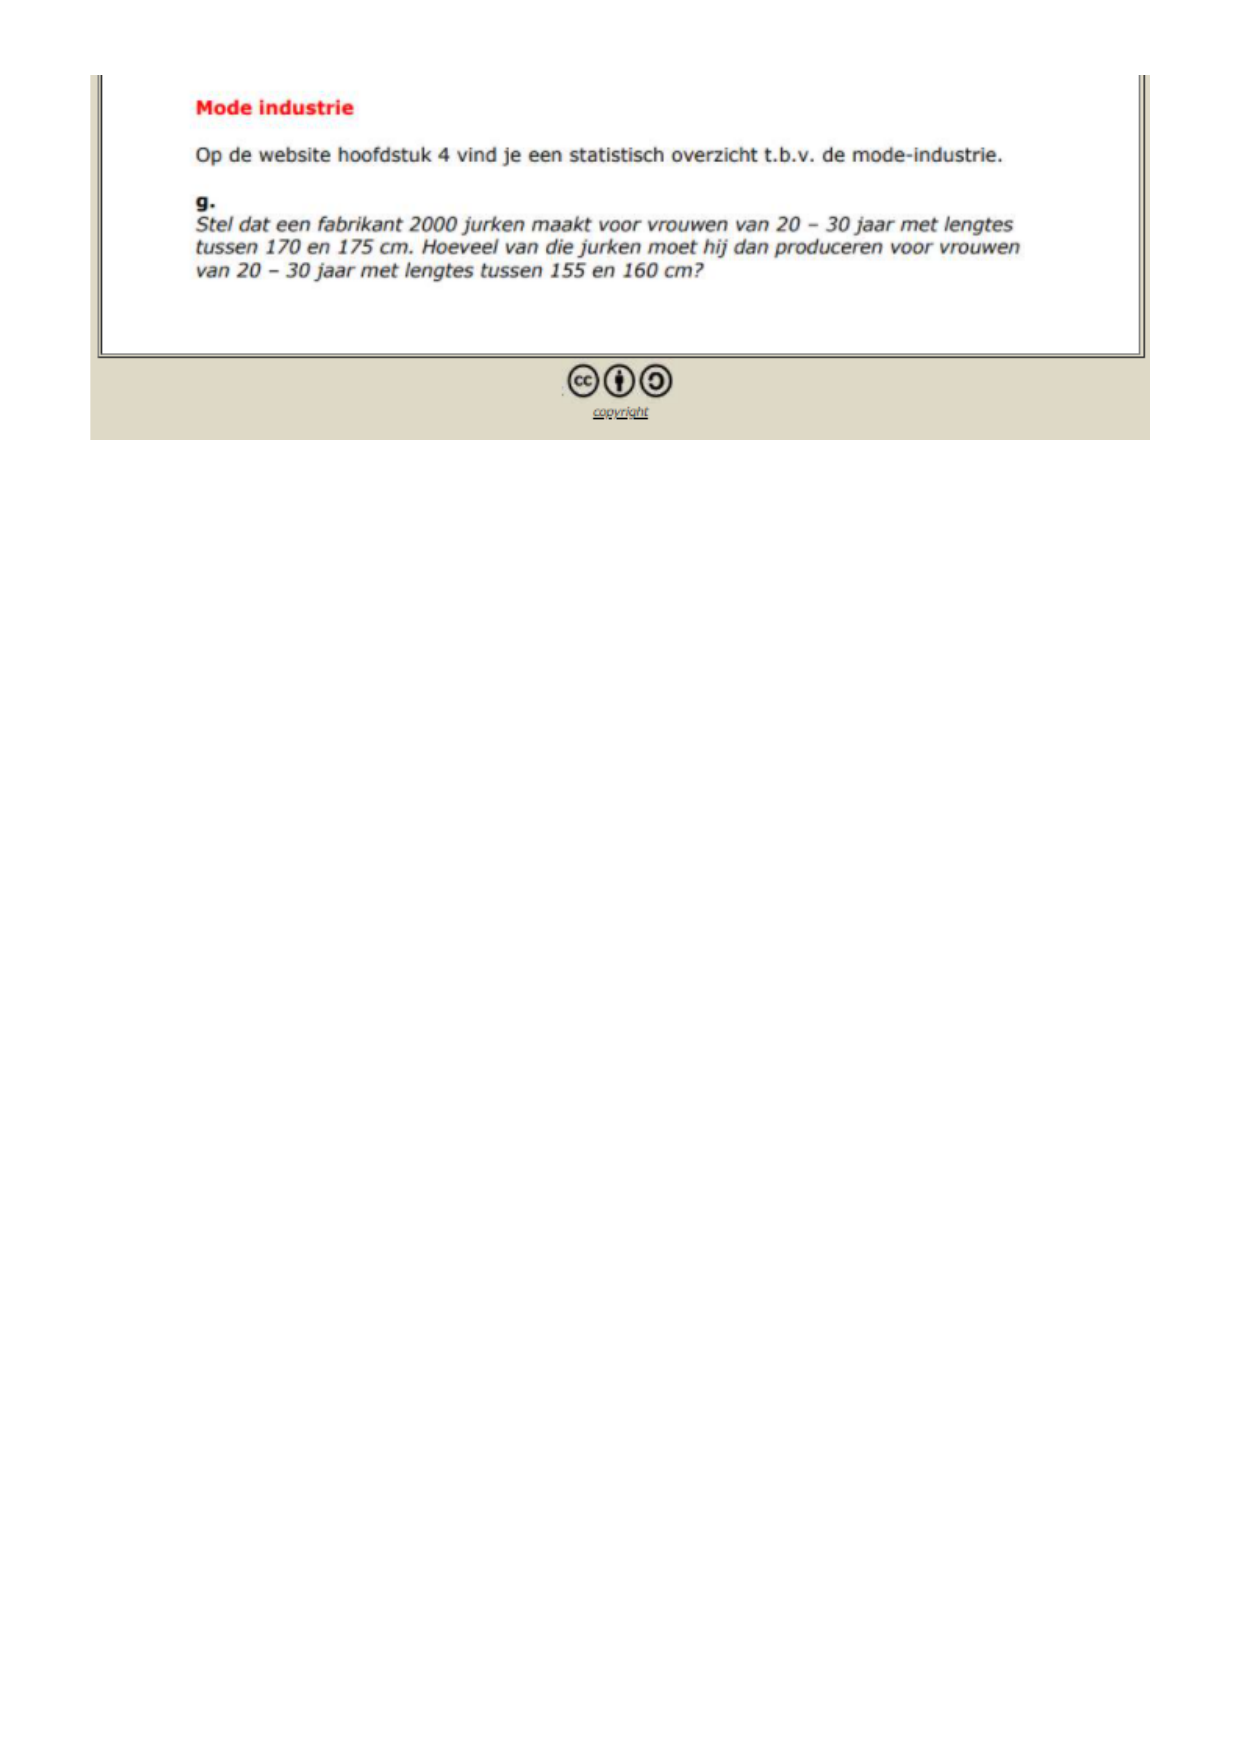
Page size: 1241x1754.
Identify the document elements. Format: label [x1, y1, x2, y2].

picture [90, 75, 1150, 440]
